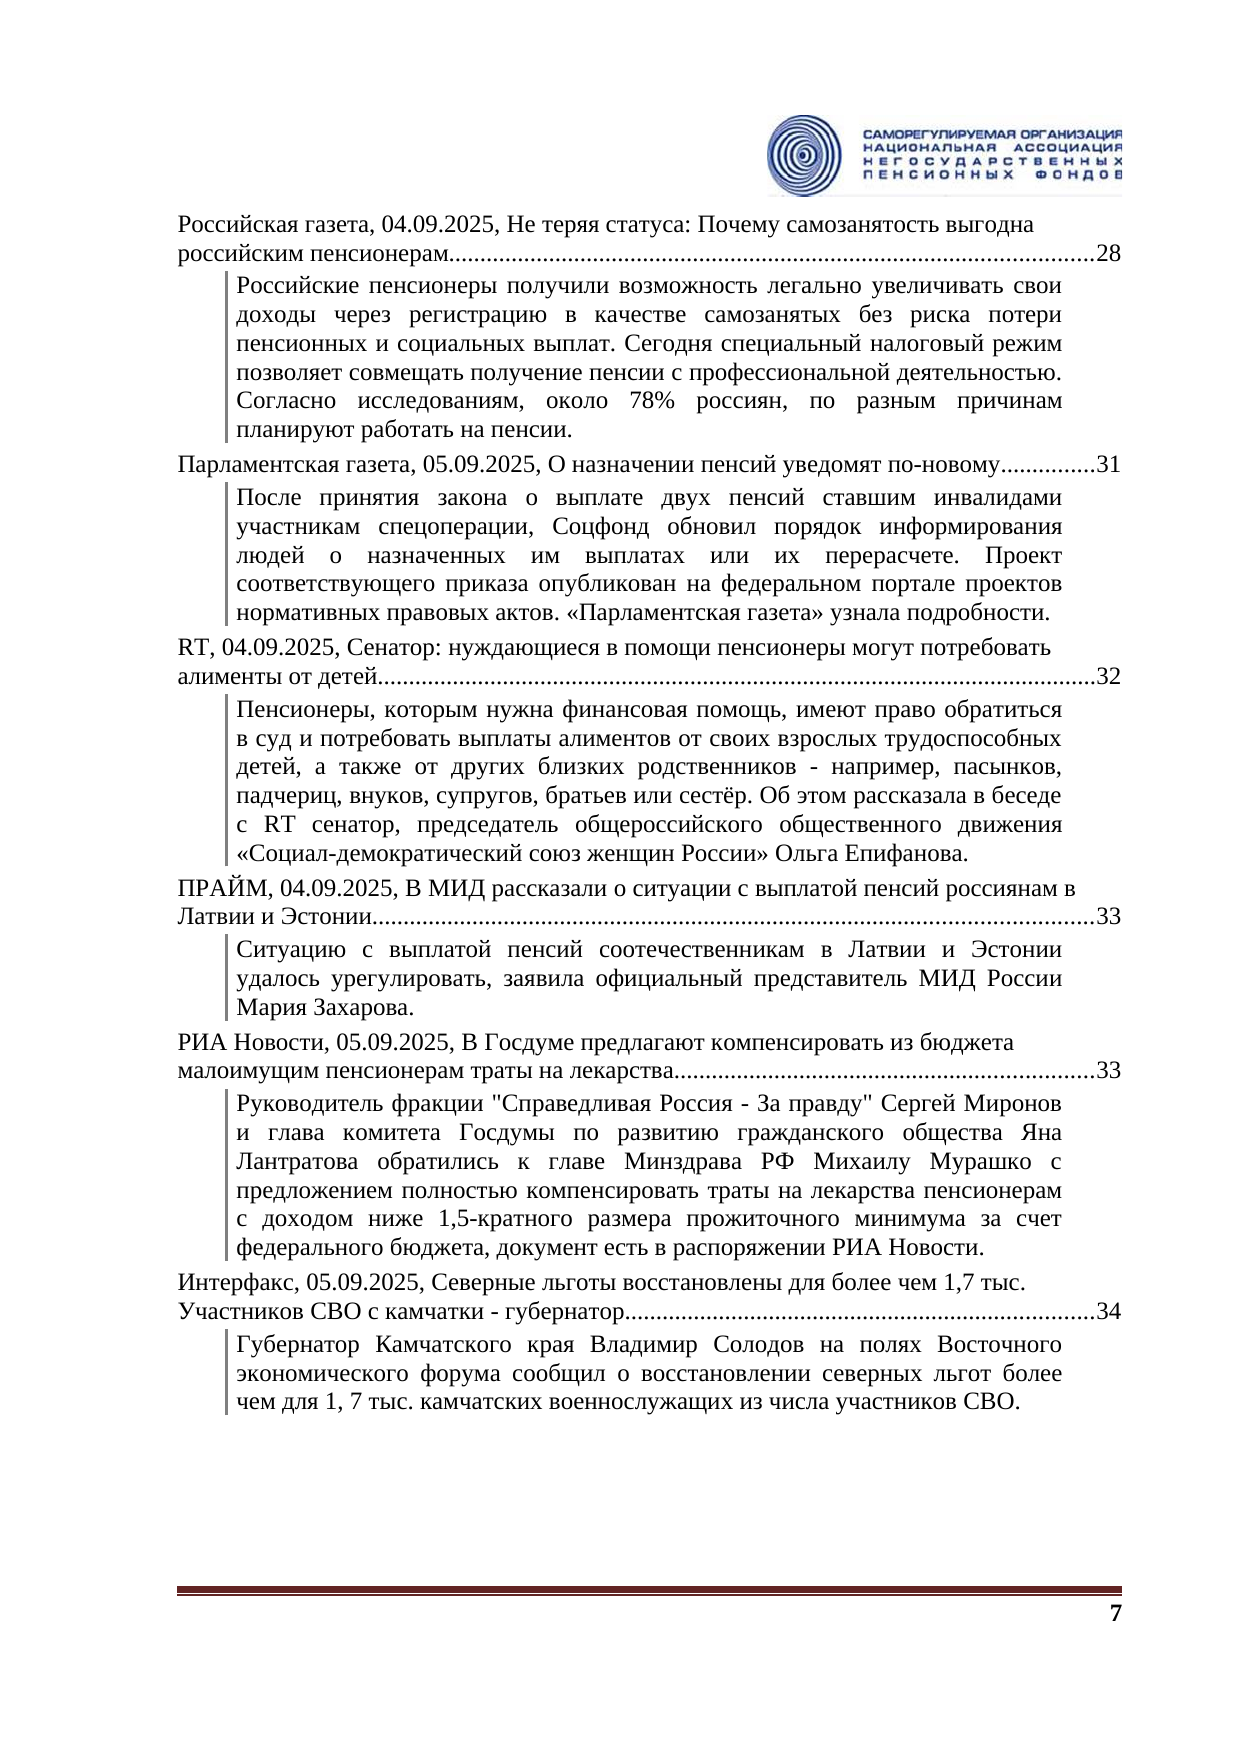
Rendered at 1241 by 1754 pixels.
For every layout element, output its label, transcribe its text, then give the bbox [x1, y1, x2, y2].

text Губернатор Камчатского края Владимир Солодов на полях Восточного экономического форума сообщил о восстановлении северных льгот более чем для 1, 7 тыс. камчатских военнослужащих из числа участников СВО. 34 [228, 1329, 1063, 1415]
picture [767, 115, 1123, 197]
text После принятия закона о выплате двух пенсий ставшим инвалидами участникам спецоперации, Соцфонд обновил порядок информирования людей о назначенных им выплатах или их перерасчете. Проект соответствующего приказа опубликован на федеральном портале проектов нормативных правовых актов. «Парламентская газета» узнала подробности. 31 [228, 482, 1063, 626]
text Парламентская газета, 05.09.2025, О назначении пенсий уведомят по-новому 31 [177, 449, 1122, 478]
text Пенсионеры, которым нужна финансовая помощь, имеют право обратиться в суд и потребовать выплаты алиментов от своих взрослых трудоспособных детей, а также от других близких родственников - например, пасынков, падчериц, внуков, супругов, братьев или сестёр. Об этом рассказала в беседе с RT сенатор, председатель общероссийского общественного движения «Социал-демократический союз женщин России» Ольга Епифанова. 32 [228, 694, 1063, 866]
text Ситуацию с выплатой пенсий соотечественникам в Латвии и Эстонии удалось урегулировать, заявила официальный представитель МИД России Мария Захарова. 33 [228, 934, 1063, 1021]
text Руководитель фракции "Справедливая Россия - За правду" Сергей Миронов и глава комитета Госдумы по развитию гражданского общества Яна Лантратова обратились к главе Минздрава РФ Михаилу Мурашко с предложением полностью компенсировать траты на лекарства пенсионерам с доходом ниже 1,5-кратного размера прожиточного минимума за счет федерального бюджета, документ есть в распоряжении РИА Новости. 33 [225, 1088, 1063, 1261]
text RT, 04.09.2025, Сенатор: нуждающиеся в помощи пенсионеры могут потребовать алименты от детей 32 [177, 632, 1122, 690]
text Интерфакс, 05.09.2025, Северные льготы восстановлены для более чем 1,7 тыс. Участников СВО с камчатки - губернатор 34 [177, 1267, 1122, 1325]
text РИА Новости, 05.09.2025, В Госдуме предлагают компенсировать из бюджета малоимущим пенсионерам траты на лекарства 33 [177, 1027, 1122, 1084]
text Российские пенсионеры получили возможность легально увеличивать свои доходы через регистрацию в качестве самозанятых без риска потери пенсионных и социальных выплат. Сегодня специальный налоговый режим позволяет совмещать получение пенсии с профессиональной деятельностью. Согласно исследованиям, около 78% россиян, по разным причинам планируют работать на пенсии. 28 [228, 271, 1063, 443]
text Российская газета, 04.09.2025, Не теряя статуса: Почему самозанятость выгодна российским пенсионерам 28 [177, 209, 1122, 266]
text ПРАЙМ, 04.09.2025, В МИД рассказали о ситуации с выплатой пенсий россиянам в Латвии и Эстонии 33 [177, 873, 1122, 930]
